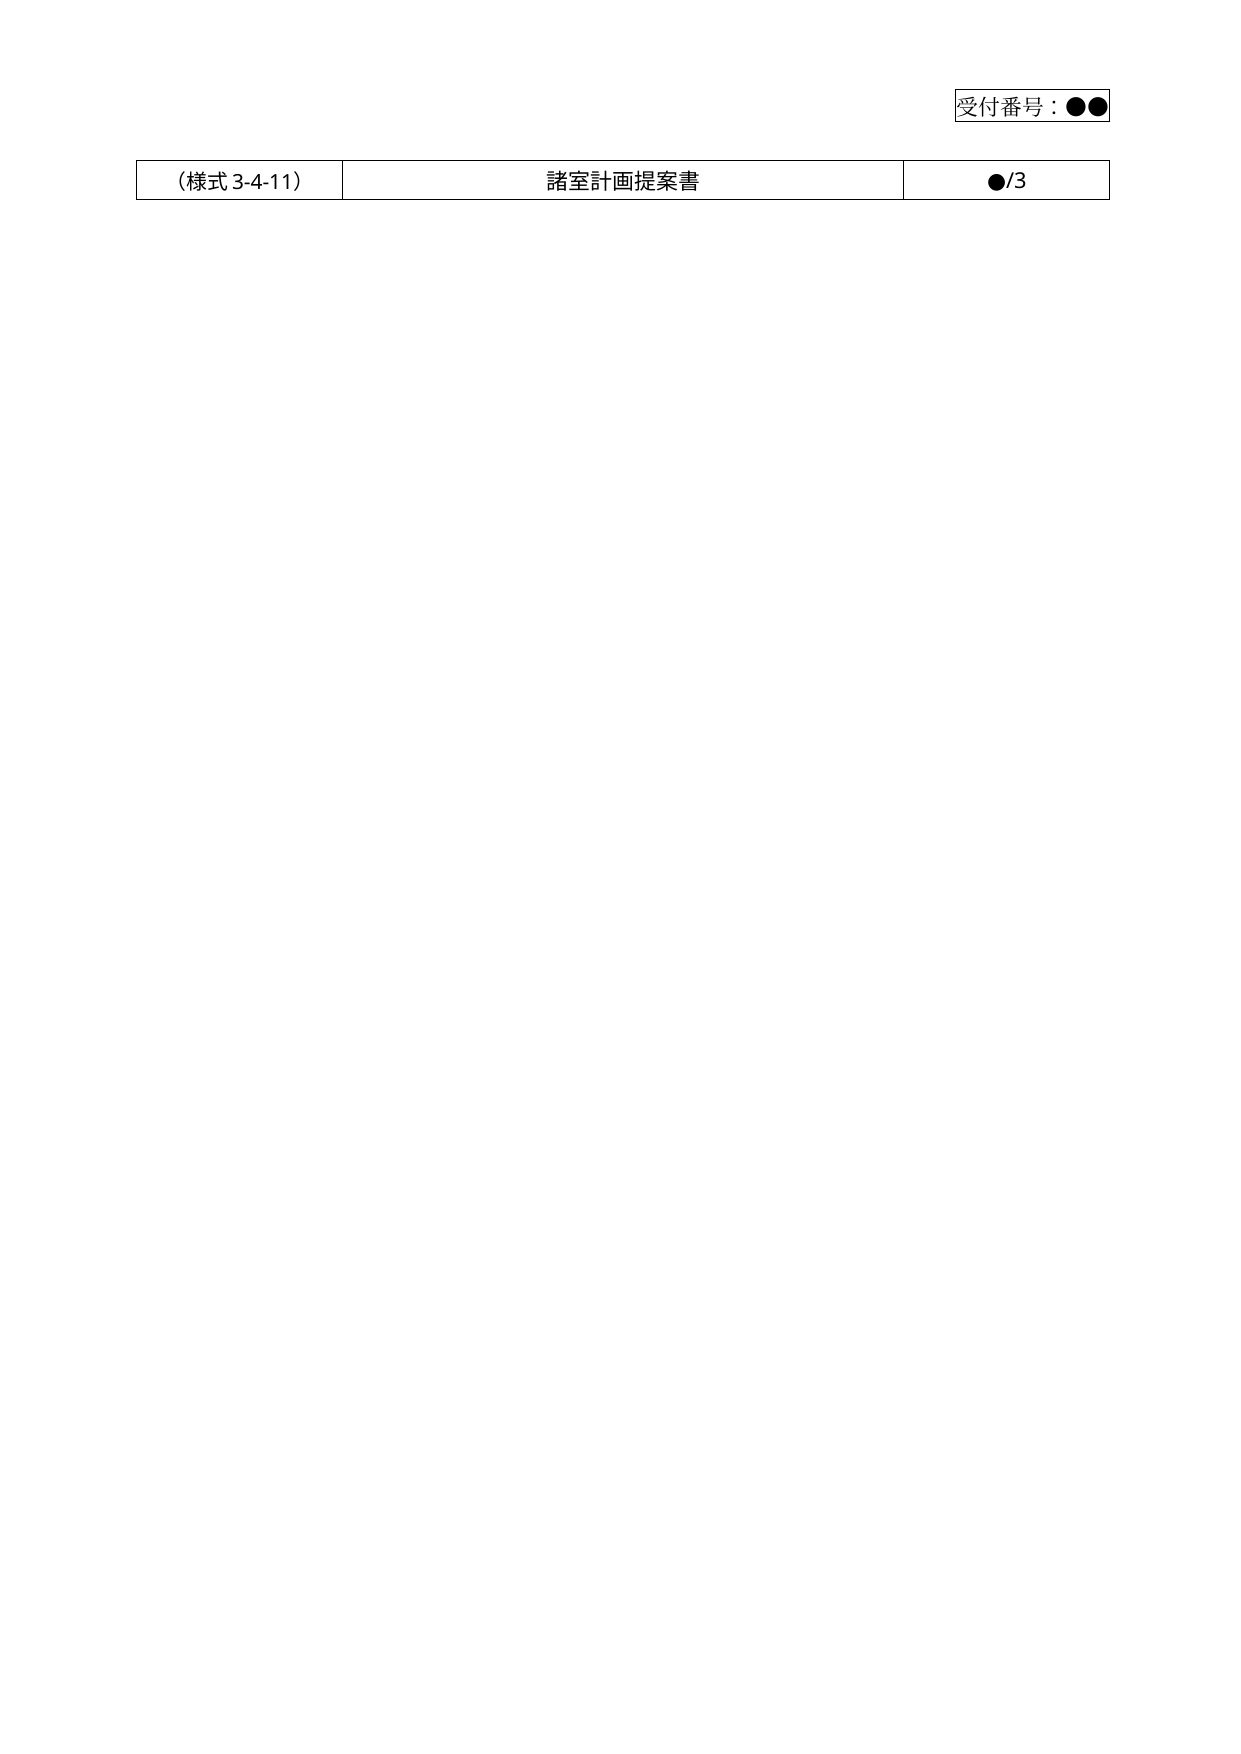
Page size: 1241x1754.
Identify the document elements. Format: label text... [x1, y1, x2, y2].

table_cell （様式3-4-11） [137, 161, 342, 199]
table_cell 諸室計画提案書 [343, 161, 903, 199]
table_cell ●/3 [904, 161, 1109, 199]
